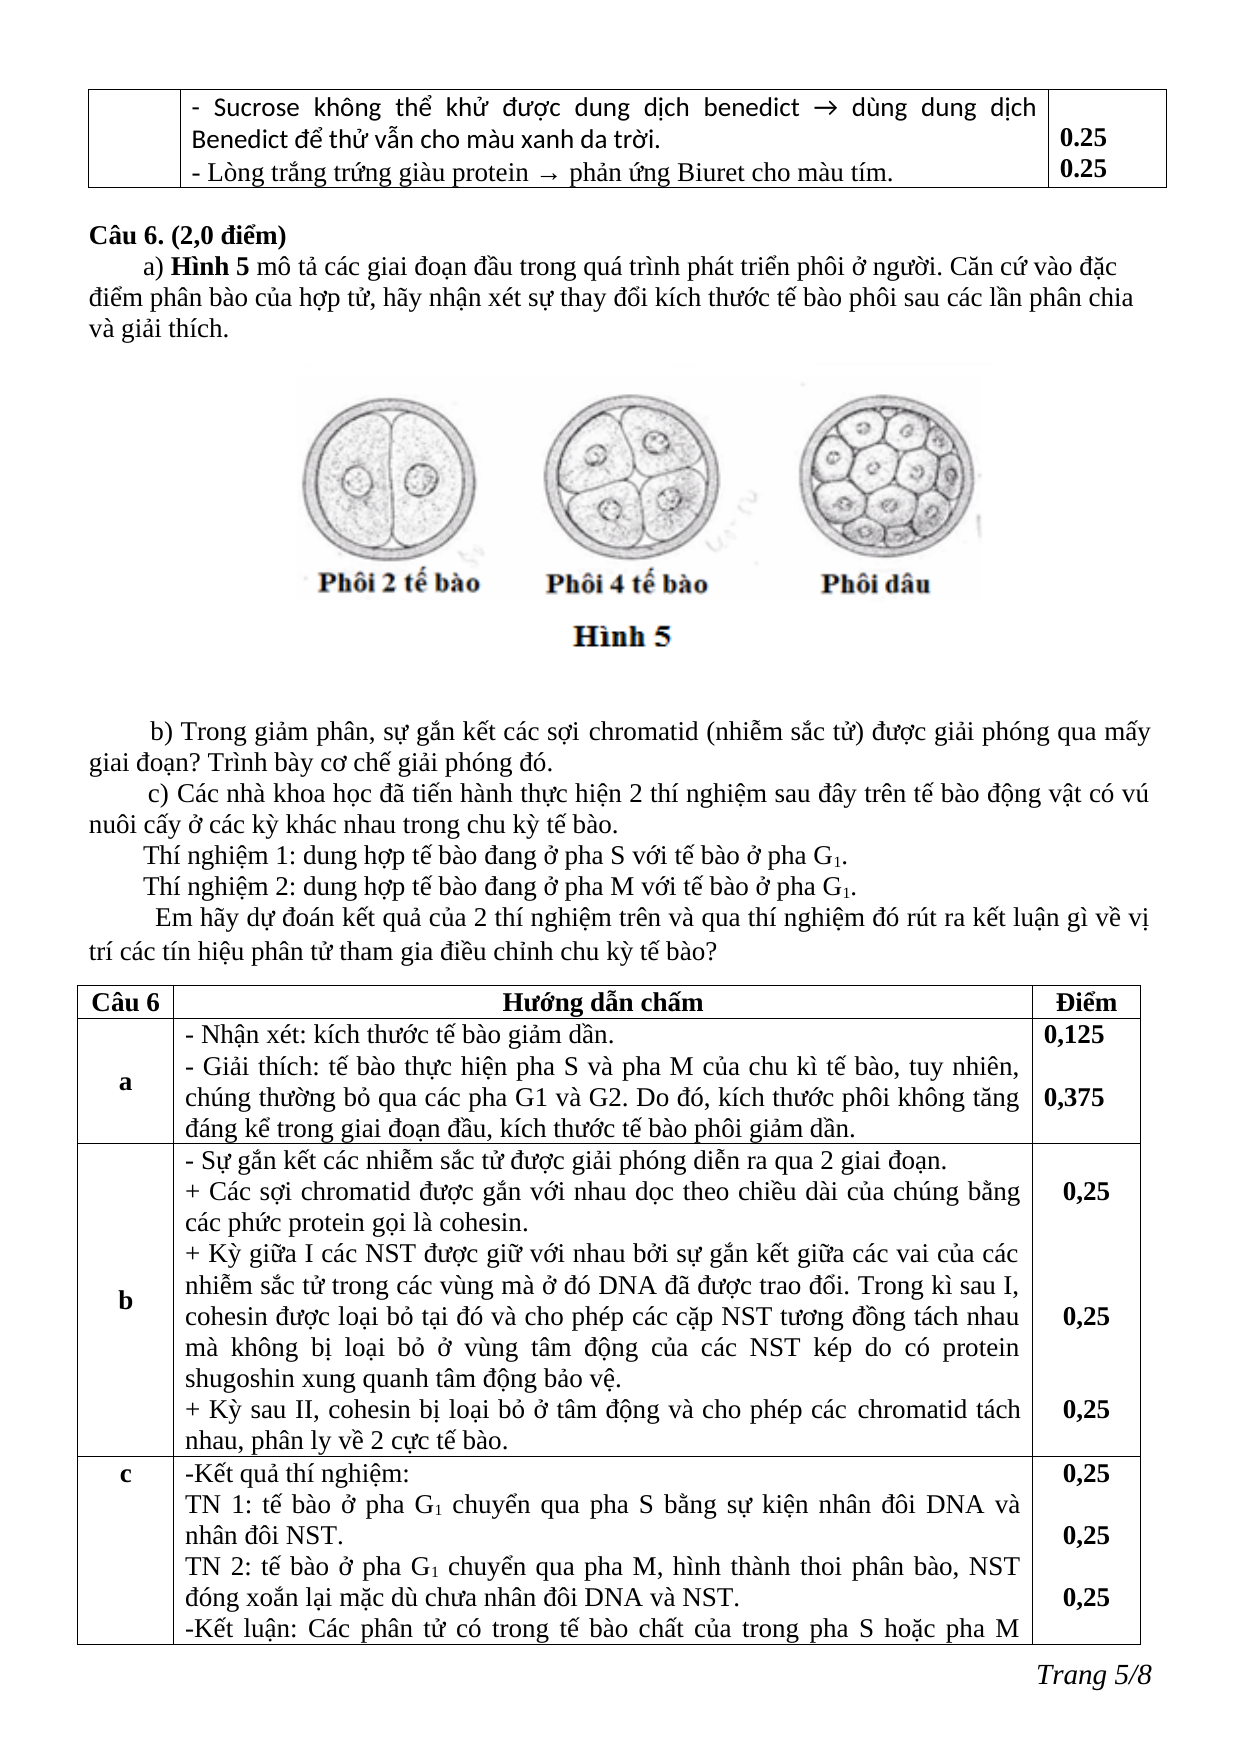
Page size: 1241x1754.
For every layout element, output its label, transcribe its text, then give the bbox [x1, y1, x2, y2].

text c) Các nhà khoa học đã tiến hành thực hiện 2 thí nghiệm sau đây trên tế bào động vật có vú nuôi cấy ở các kỳ khác nhau trong chu kỳ tế bào. [89, 777, 1152, 839]
table_header Điểm [1033, 986, 1140, 1017]
table_cell b [89, 90, 180, 187]
text Thí nghiệm 1: dung hợp tế bào đang ở pha S với tế bào ở pha G1. [89, 839, 1152, 870]
table_header Hướng dẫn chấm [174, 986, 1032, 1017]
table_cell - Nhận xét: kích thước tế bào giảm dần. - Giải thích: tế bào thực hiện pha S và pha M của chu kì tế bào, tuy nhiên, chúng thường bỏ qua các pha G1 và G2. Do đó, kích thước phôi không tăng đáng kể trong giai đoạn đầu, kích thước tế bào phôi giảm dần. [174, 1019, 1032, 1143]
table_cell 0,25 0,25 0,25 [1033, 1457, 1140, 1643]
table_cell 0,25 0,25 0,25 [1033, 1144, 1140, 1456]
text a) Hình 5 mô tả các giai đoạn đầu trong quá trình phát triển phôi ở người. Căn cứ vào đặc điểm phân bào của hợp tử, hãy nhận xét sự thay đổi kích thước tế bào phôi sau các lần phân chia và giải thích. [89, 250, 1152, 344]
text Câu 6. (2,0 điểm) [89, 219, 1152, 250]
table_cell - Sự gắn kết các nhiễm sắc tử được giải phóng diễn ra qua 2 giai đoạn. + Các sợi chromatid được gắn với nhau dọc theo chiều dài của chúng bằng các phức protein gọi là cohesin. + Kỳ giữa I các NST được giữ với nhau bởi sự gắn kết giữa các vai của các nhiễm sắc tử trong các vùng mà ở đó DNA đã được trao đổi. Trong kì sau I, cohesin được loại bỏ tại đó và cho phép các cặp NST tương đồng tách nhau mà không bị loại bỏ ở vùng tâm động của các NST kép do có protein shugoshin xung quanh tâm động bảo vệ. + Kỳ sau II, cohesin bị loại bỏ ở tâm động và cho phép các chromatid tách nhau, phân ly về 2 cực tế bào. [174, 1144, 1032, 1456]
table_cell 0.25 0.25 0.25 0.25 [1049, 90, 1166, 187]
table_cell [181, 90, 1048, 187]
table_cell c [78, 1457, 173, 1643]
text Em hãy dự đoán kết quả của 2 thí nghiệm trên và qua thí nghiệm đó rút ra kết luận gì về vị trí các tín hiệu phân tử tham gia điều chỉnh chu kỳ tế bào? [89, 902, 1152, 966]
table_cell 0,125 0,375 [1033, 1019, 1140, 1143]
text Thí nghiệm 2: dung hợp tế bào đang ở pha M với tế bào ở pha G1. [89, 870, 1152, 902]
table_cell a [78, 1019, 173, 1143]
table_cell b [78, 1144, 173, 1456]
text b) Trong giảm phân, sự gắn kết các sợi chromatid (nhiễm sắc tử) được giải phóng qua mấy giai đoạn? Trình bày cơ chế giải phóng đó. [89, 715, 1152, 777]
table_header Câu 6 [78, 986, 173, 1017]
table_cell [174, 1457, 1032, 1643]
picture [285, 343, 996, 682]
